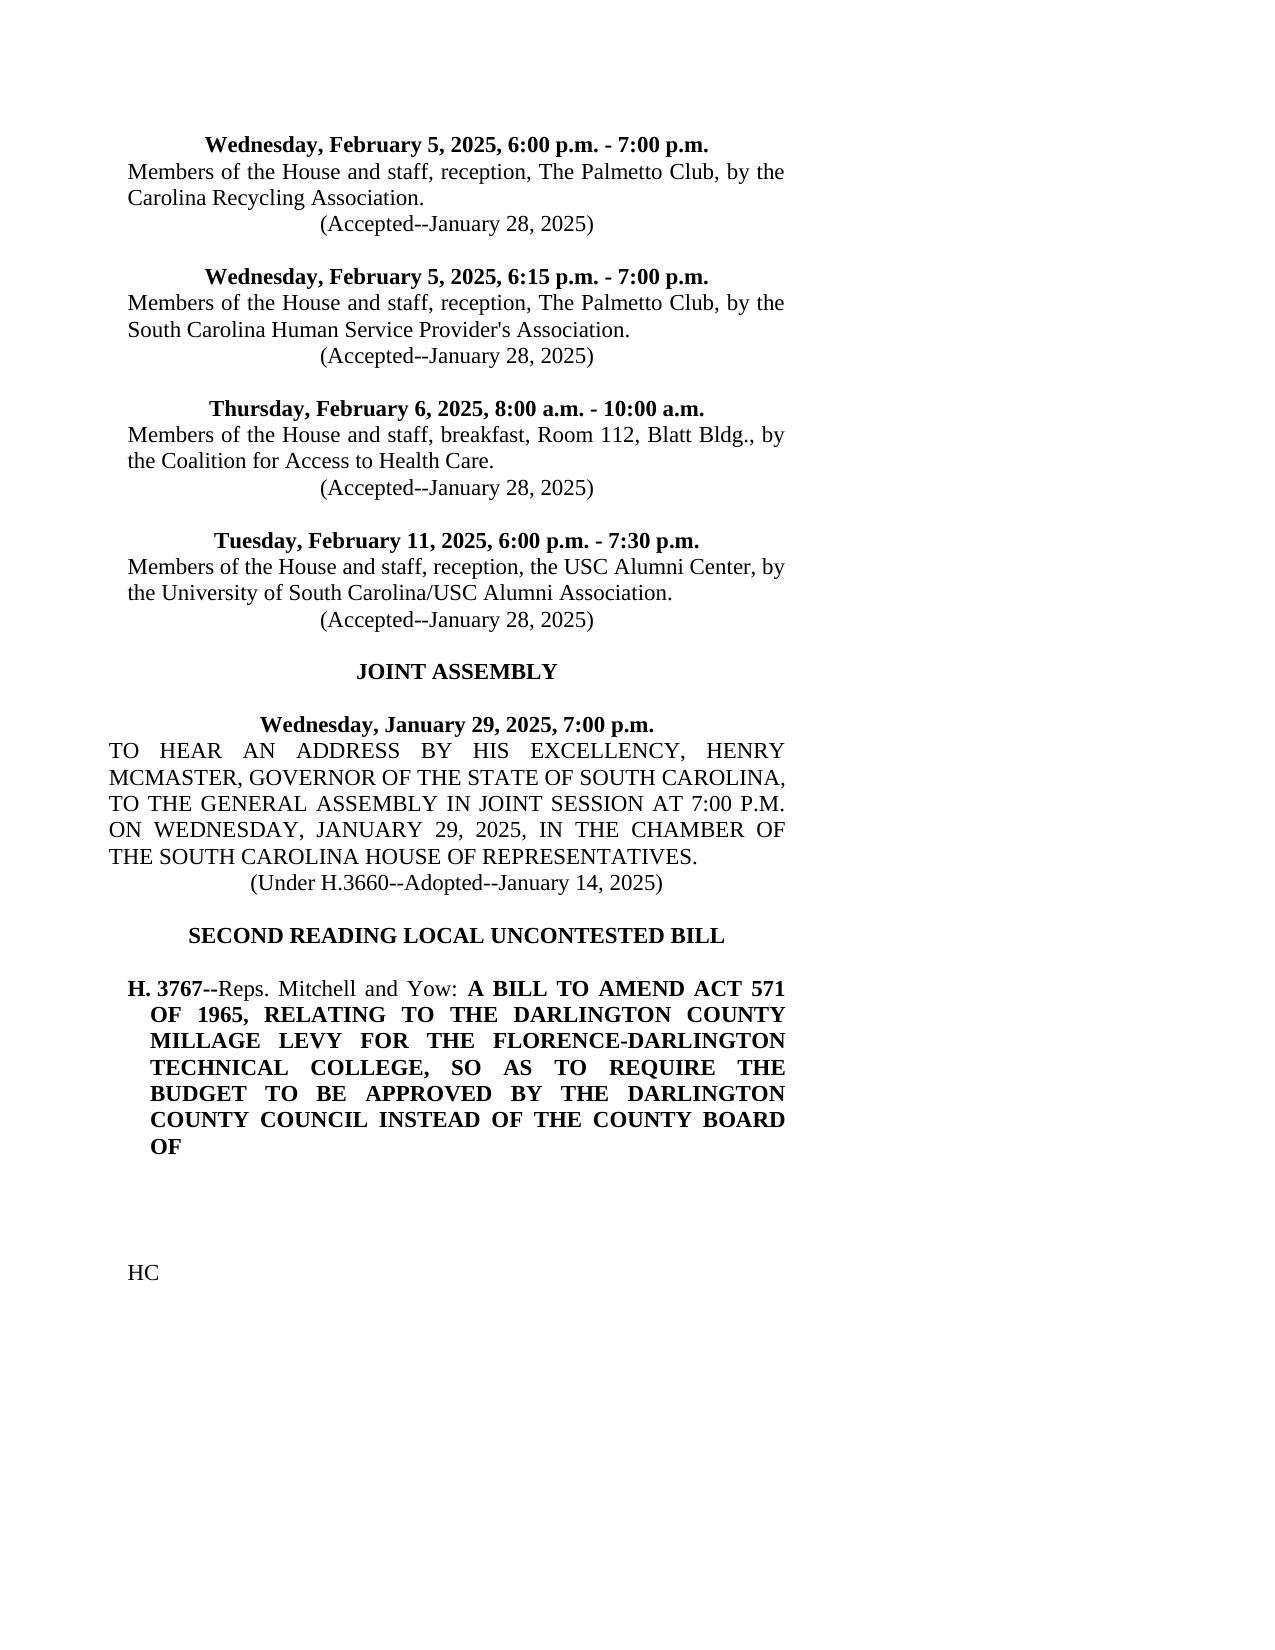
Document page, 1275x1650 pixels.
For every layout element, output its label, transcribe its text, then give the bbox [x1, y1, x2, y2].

text Members of the House and staff, reception, The Palmetto Club, by the Carolina Recycling Association. [127, 158, 786, 210]
text (Accepted--January 28, 2025) [127, 210, 786, 237]
text (Accepted--January 28, 2025) [127, 342, 786, 368]
text H. 3767--Reps. Mitchell and Yow: A BILL TO AMEND ACT 571 OF 1965, RELATING TO THE DARLINGTON COUNTY MILLAGE LEVY FOR THE FLORENCE-DARLINGTON TECHNICAL COLLEGE, SO AS TO REQUIRE THE BUDGET TO BE APPROVED BY THE DARLINGTON COUNTY COUNCIL INSTEAD OF THE COUNTY BOARD OF [127, 975, 786, 1186]
text Thursday, February 6, 2025, 8:00 a.m. - 10:00 a.m. [127, 395, 786, 421]
text Members of the House and staff, reception, the USC Alumni Center, by the University of South Carolina/USC Alumni Association. [127, 553, 786, 606]
text Wednesday, February 5, 2025, 6:15 p.m. - 7:00 p.m. [127, 263, 786, 289]
text SECOND READING LOCAL UNCONTESTED BILL [127, 922, 786, 948]
text Members of the House and staff, reception, The Palmetto Club, by the South Carolina Human Service Provider's Association. [127, 289, 786, 342]
text Tuesday, February 11, 2025, 6:00 p.m. - 7:30 p.m. [127, 527, 786, 553]
text To hear an address by His Excellency, Henry McMaster, Governor of the State of South Carolina, to the General Assembly in Joint Session at 7:00 p.m. on Wednesday, January 29, 2025, in the Chamber of the South Carolina House of Representatives. [109, 737, 786, 869]
text Wednesday, February 5, 2025, 6:00 p.m. - 7:00 p.m. [127, 131, 786, 158]
text JOINT ASSEMBLY [127, 658, 786, 685]
text Members of the House and staff, breakfast, Room 112, Blatt Bldg., by the Coalition for Access to Health Care. [127, 421, 786, 474]
text (Accepted--January 28, 2025) [127, 606, 786, 632]
text (Accepted--January 28, 2025) [127, 474, 786, 500]
text (Under H.3660--Adopted--January 14, 2025) [127, 869, 786, 896]
text Wednesday, January 29, 2025, 7:00 p.m. [127, 711, 786, 737]
